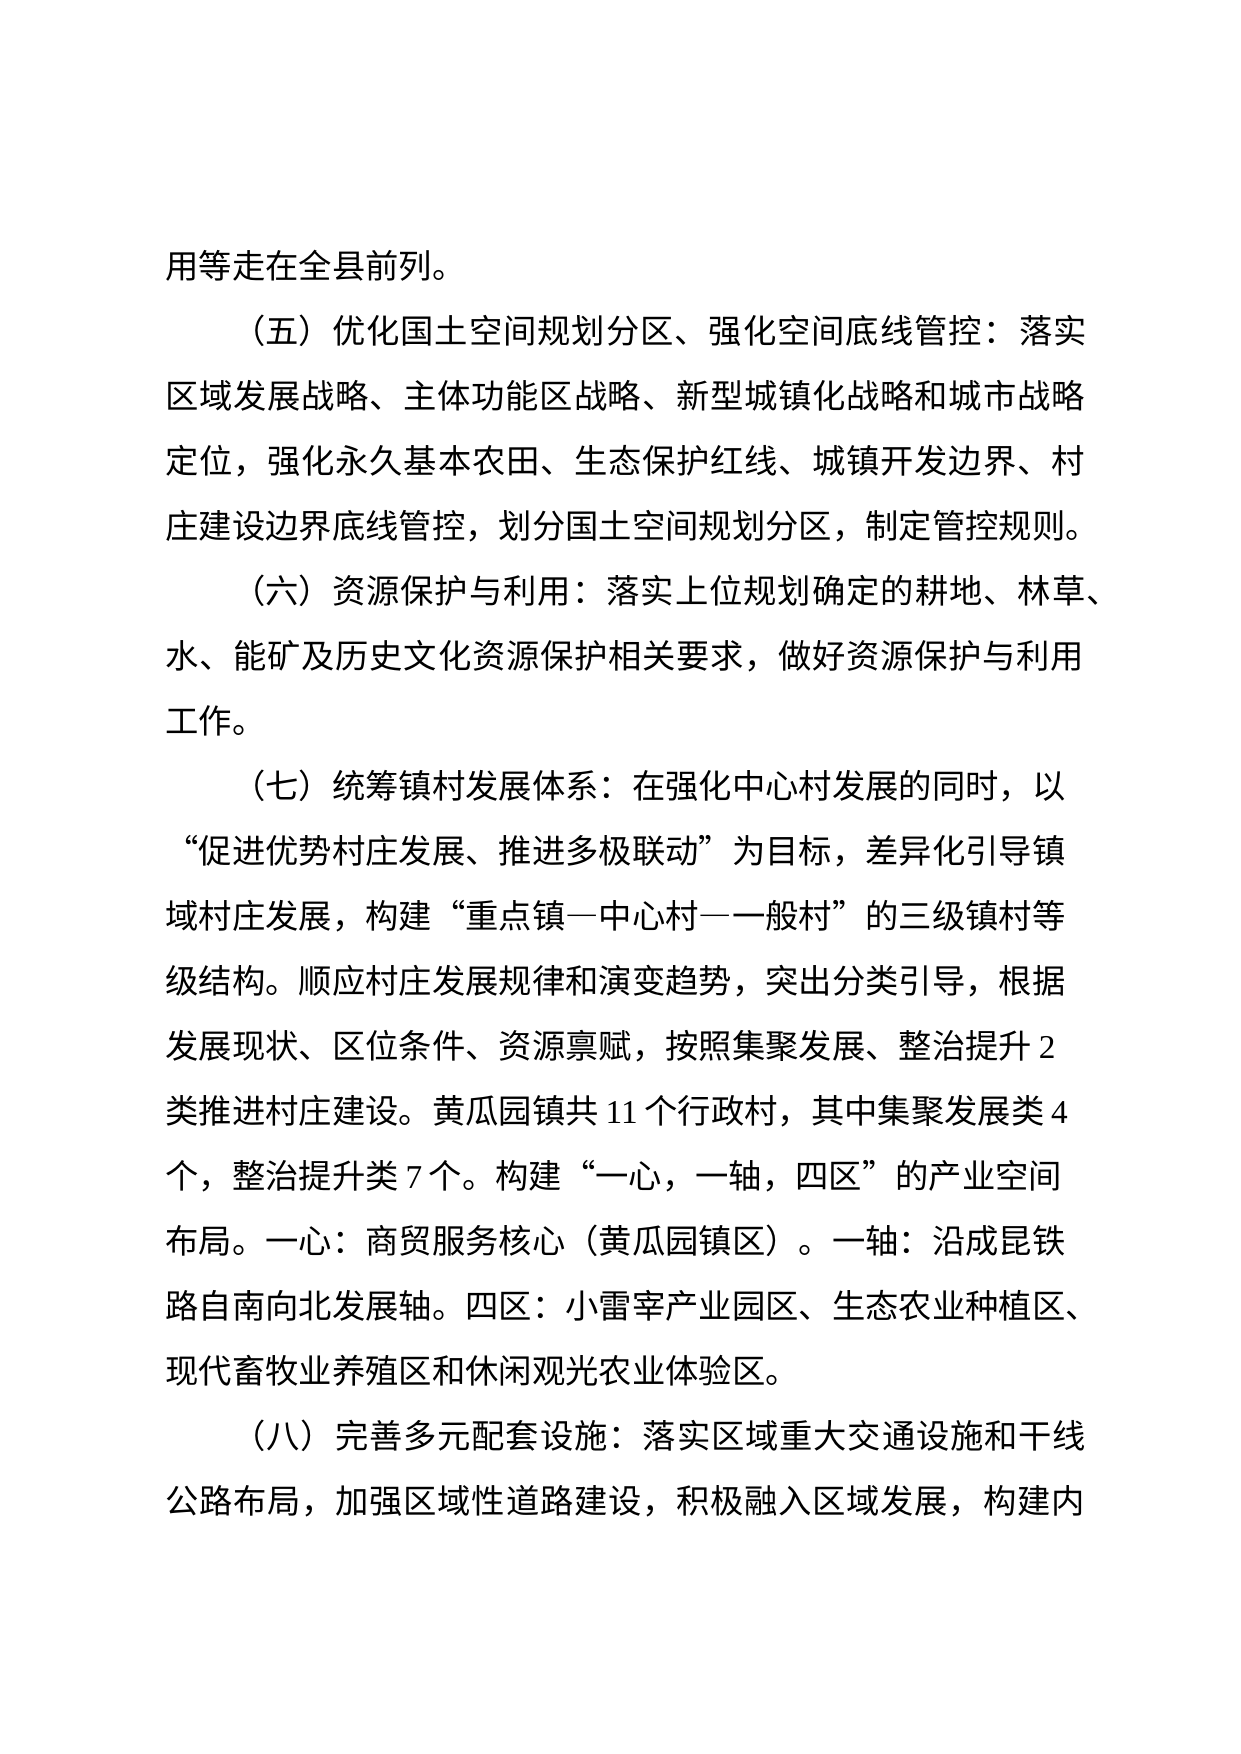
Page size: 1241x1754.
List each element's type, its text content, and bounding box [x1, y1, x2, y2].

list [165, 231, 1087, 296]
list 统筹镇村发展体系：在强化中心村发展的同时，以“促进优势村庄发展、推进多极联动”为目标，差异化引导镇域村庄发展，构建“重点镇—中心村—一般村”的三级镇村等级结构。顺应村庄发展规律和演变趋势，突出分类引导，根据发展现状、区位条件、资源禀赋，按照集聚发展、整治提升2类推进村庄建设。黄瓜园镇共11个行政村，其中集聚发展类4个，整治提升类7个。构建“一心，一轴，四区”的产业空间布局。一心：商贸服务核心（黄瓜园镇区）。一轴：沿成昆铁路自南向北发展轴。四区：小雷宰产业园区、生态农业种植区、现代畜牧业养殖区和休闲观光农业体验区。 [165, 751, 1087, 1401]
list 优化国土空间规划分区、强化空间底线管控：落实区域发展战略、主体功能区战略、新型城镇化战略和城市战略定位，强化永久基本农田、生态保护红线、城镇开发边界、村庄建设边界底线管控，划分国土空间规划分区，制定管控规则。 [165, 296, 1087, 556]
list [165, 1401, 1087, 1531]
list 资源保护与利用：落实上位规划确定的耕地、林草、水、能矿及历史文化资源保护相关要求，做好资源保护与利用工作。 [165, 556, 1087, 751]
